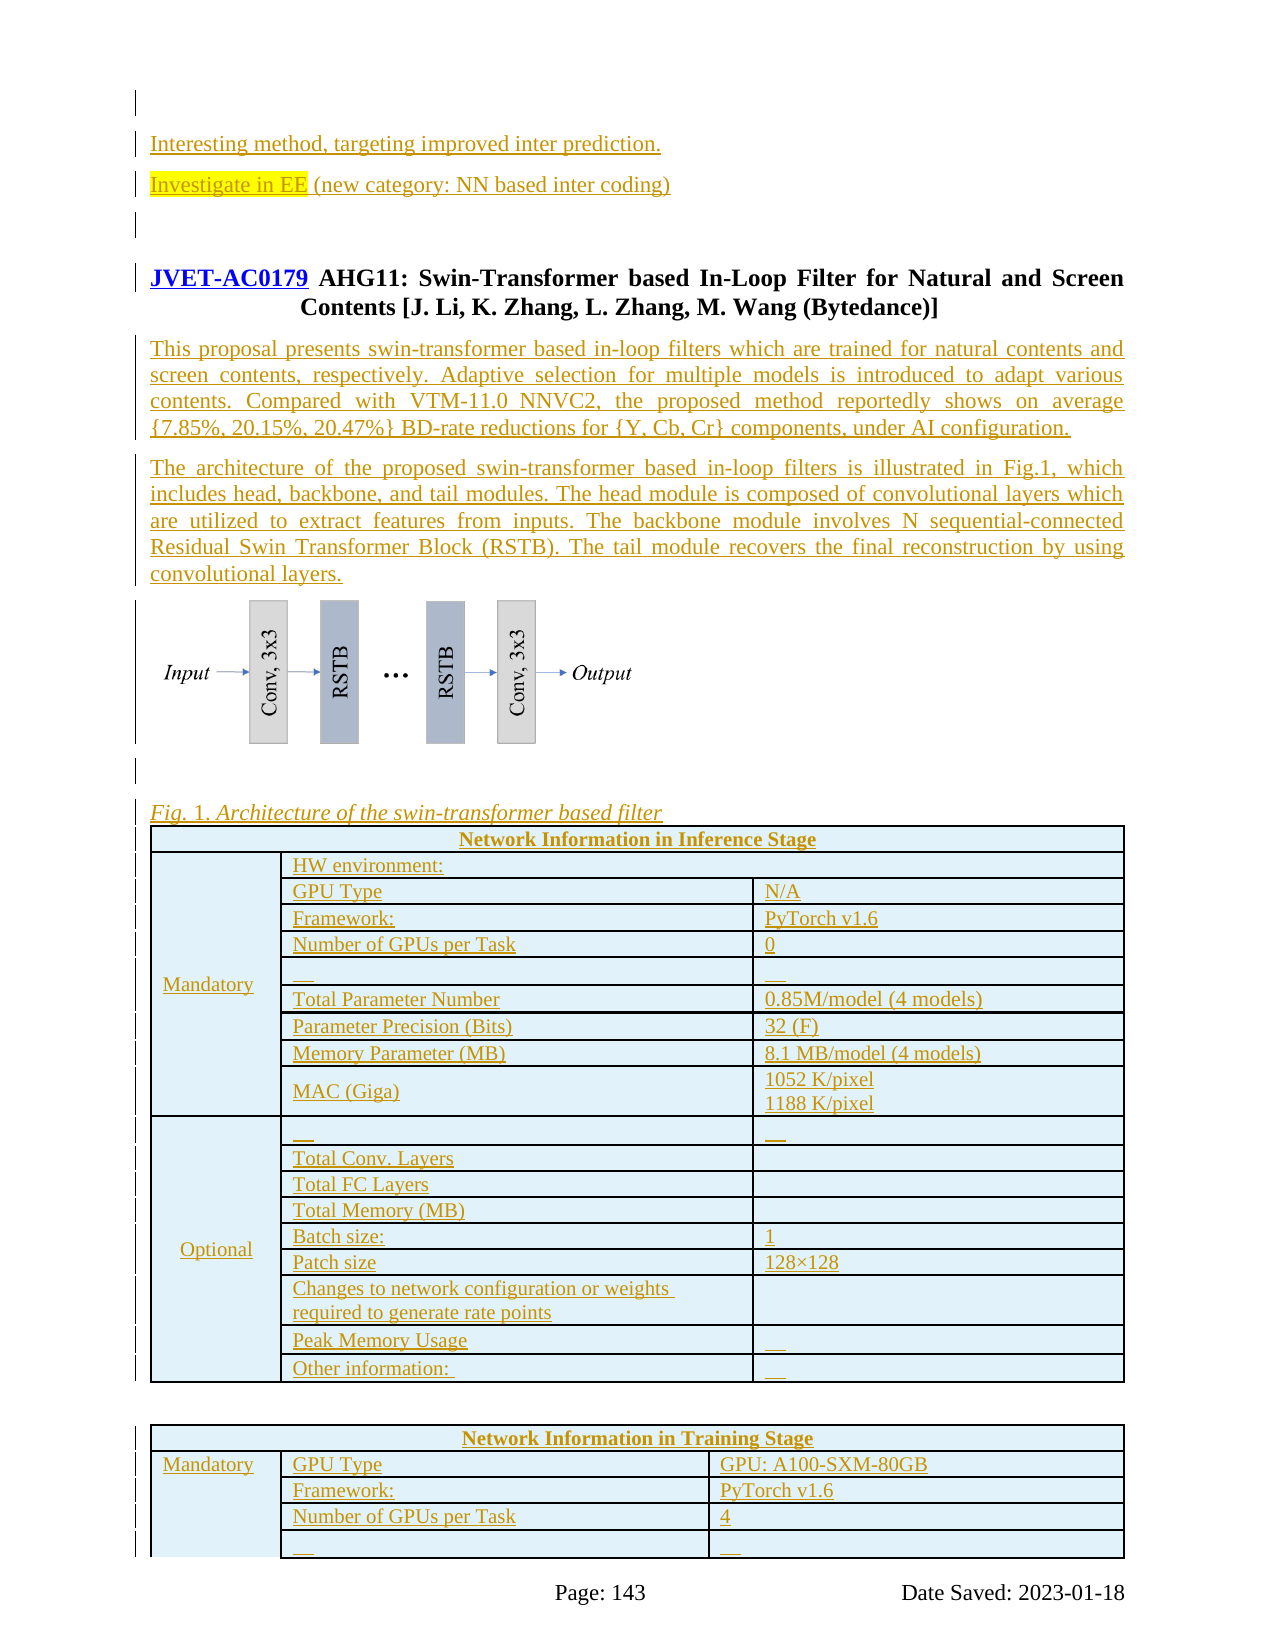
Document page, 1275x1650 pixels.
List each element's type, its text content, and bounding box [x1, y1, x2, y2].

subtitle JVET-AC0179 AHG11: Swin-Transformer based In-Loop Filter for Natural and Screen Contents [J. Li, K. Zhang, L. Zhang, M. Wang (Bytedance)] [150, 263, 1125, 320]
picture [150, 600, 645, 744]
